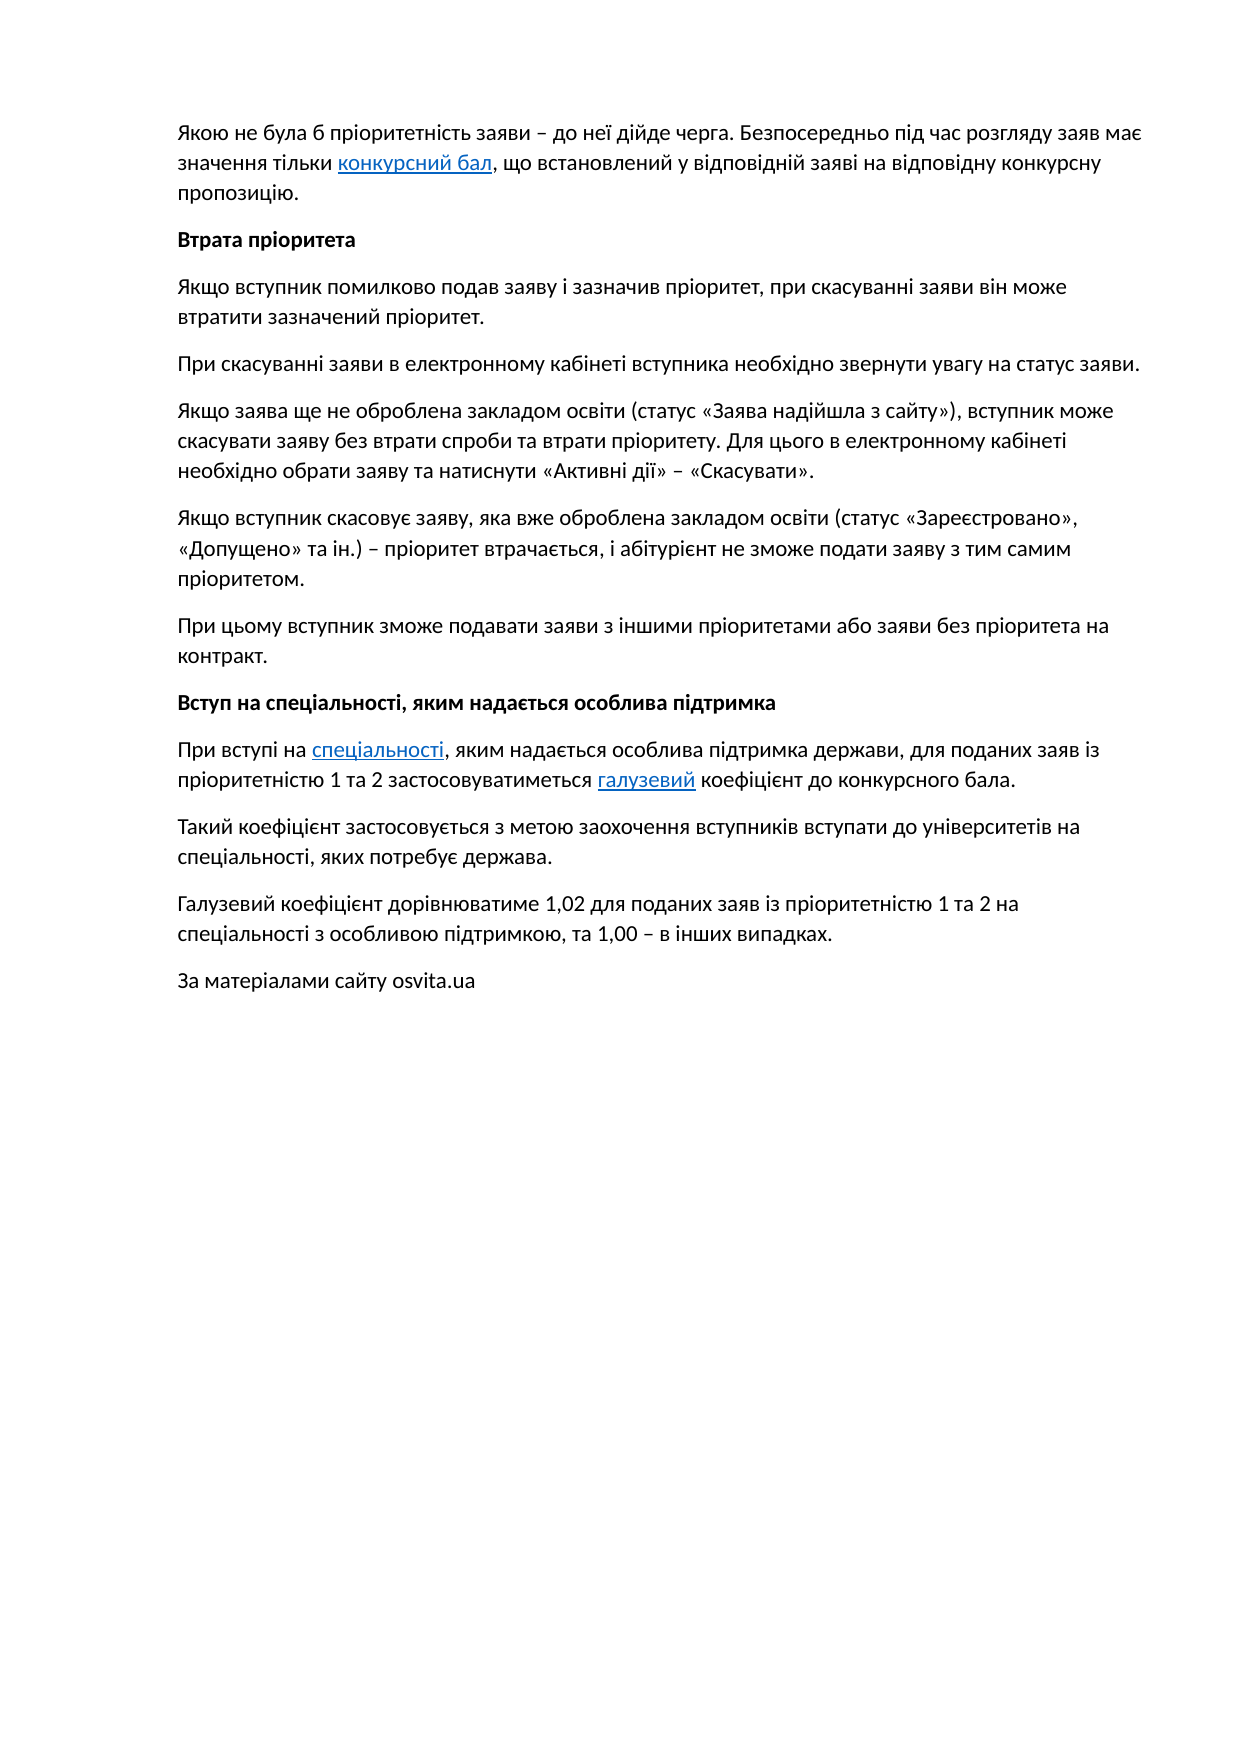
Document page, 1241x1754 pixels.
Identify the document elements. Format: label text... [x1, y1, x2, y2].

text Якщо заява ще не оброблена закладом освіти (статус «Заява надійшла з сайту»), вступник може скасувати заяву без втрати спроби та втрати пріоритету. Для цього в електронному кабінеті необхідно обрати заяву та натиснути «Активні дії» – «Скасувати». [177, 396, 1152, 485]
text Галузевий коефіцієнт дорівнюватиме 1,02 для поданих заяв із пріоритетністю 1 та 2 на спеціальності з особливою підтримкою, та 1,00 – в інших випадках. [177, 889, 1152, 947]
text Якою не була б пріоритетність заяви – до неї дійде черга. Безпосередньо під час розгляду заяв має значення тільки конкурсний бал, що встановлений у відповідній заяві на відповідну конкурсну пропозицію. [177, 118, 1152, 207]
text Такий коефіцієнт застосовується з метою заохочення вступників вступати до університетів на спеціальності, яких потребує держава. [177, 812, 1152, 870]
text Втрата пріоритета [177, 225, 1152, 253]
text Вступ на спеціальності, яким надається особлива підтримка [177, 688, 1152, 716]
text За матеріалами сайту osvita.ua [177, 966, 1152, 994]
text При вступі на спеціальності, яким надається особлива підтримка держави, для поданих заяв із пріоритетністю 1 та 2 застосовуватиметься галузевий коефіцієнт до конкурсного бала. [177, 735, 1152, 793]
text При скасуванні заяви в електронному кабінеті вступника необхідно звернути увагу на статус заяви. [177, 349, 1152, 377]
text При цьому вступник зможе подавати заяви з іншими пріоритетами або заяви без пріоритета на контракт. [177, 611, 1152, 669]
text Якщо вступник скасовує заяву, яка вже оброблена закладом освіти (статус «Зареєстровано», «Допущено» та ін.) – пріоритет втрачається, і абітурієнт не зможе подати заяву з тим самим пріоритетом. [177, 503, 1152, 592]
text Якщо вступник помилково подав заяву і зазначив пріоритет, при скасуванні заяви він може втратити зазначений пріоритет. [177, 272, 1152, 331]
